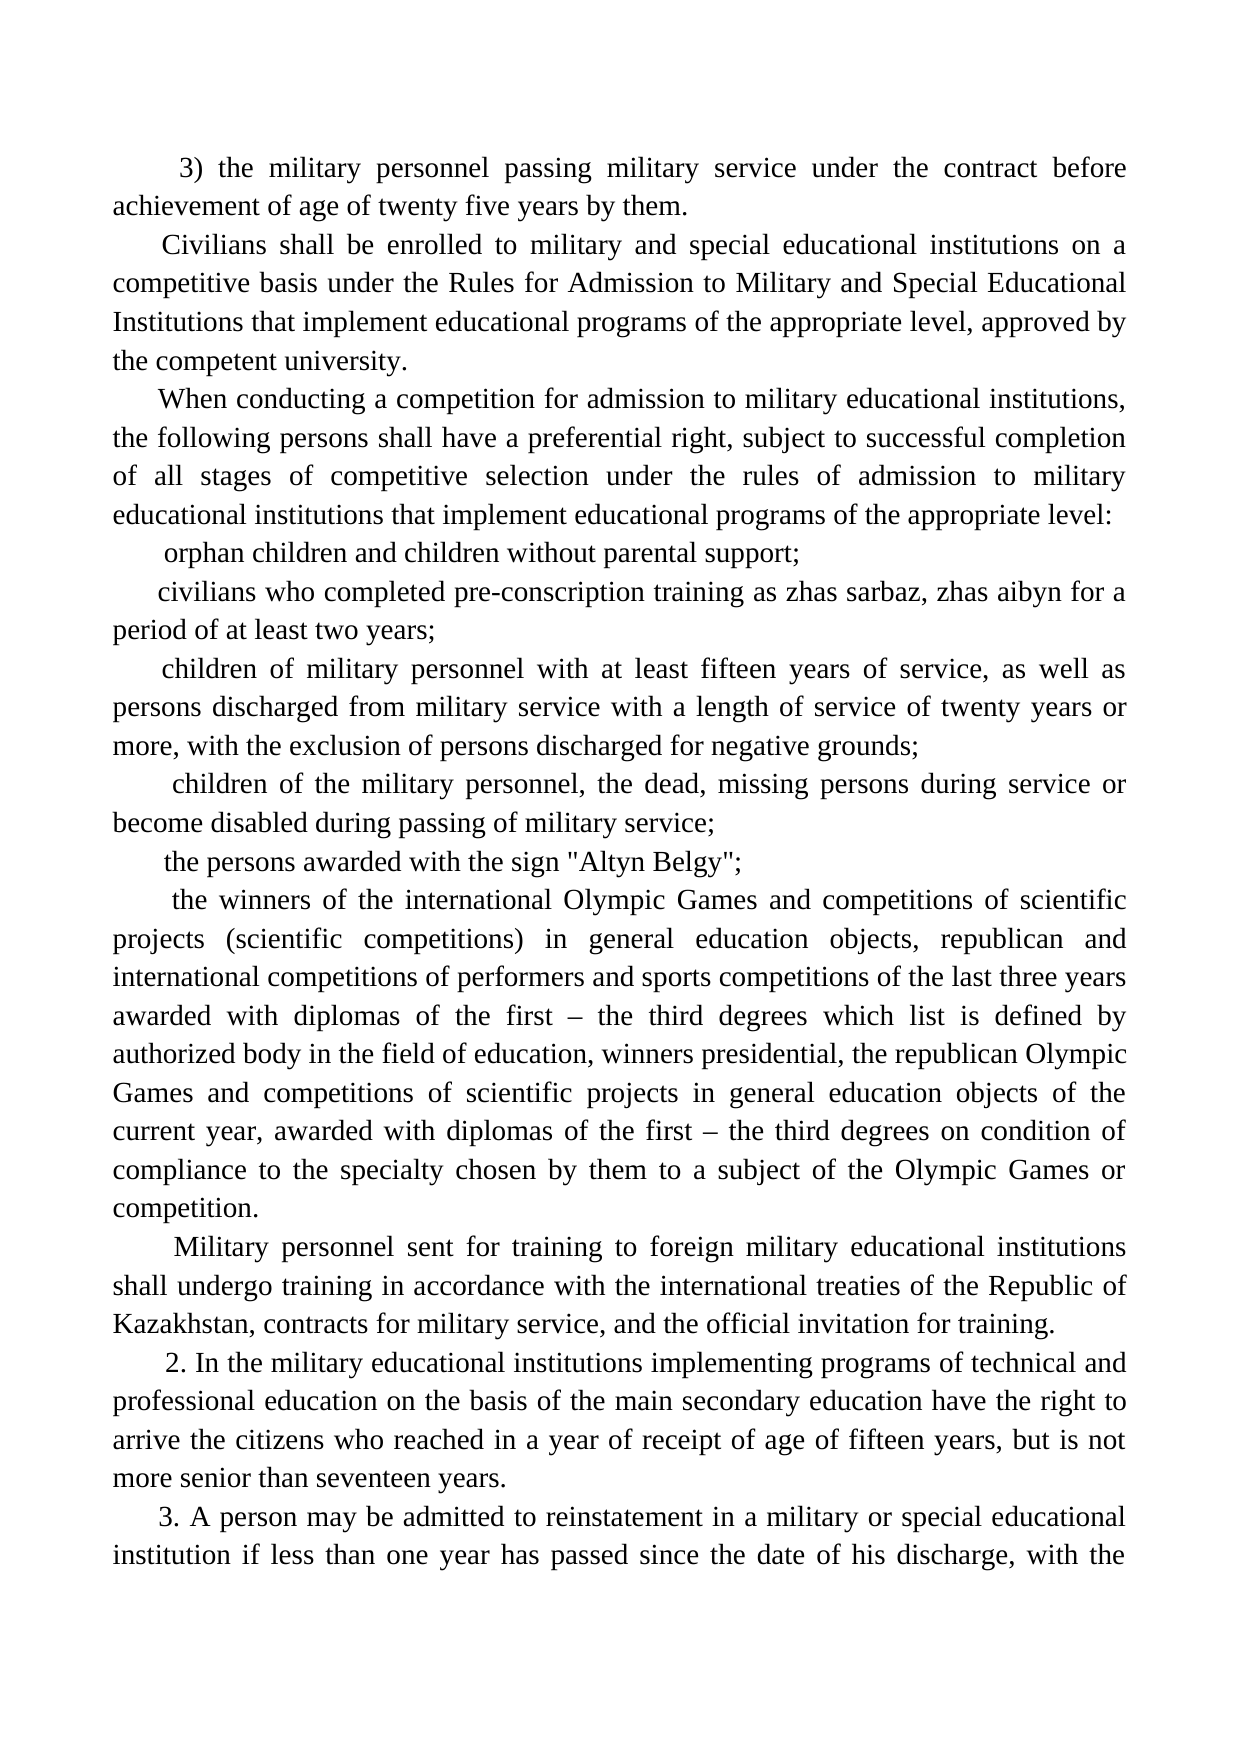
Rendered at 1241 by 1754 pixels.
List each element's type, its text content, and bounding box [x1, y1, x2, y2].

text civilians who completed pre-conscription training as zhas sarbaz, zhas aibyn for a period of at least two years; [112, 574, 1128, 646]
text orphan children and children without parental support; [112, 535, 1128, 569]
text children of military personnel with at least fifteen years of service, as well as persons discharged from military service with a length of service of twenty years or more, with the exclusion of persons discharged for negative grounds; [112, 651, 1128, 762]
text Military personnel sent for training to foreign military educational institutions shall undergo training in accordance with the international treaties of the Republic of Kazakhstan, contracts for military service, and the official invitation for training. [112, 1229, 1128, 1340]
text children of the military personnel, the dead, missing persons during service or become disabled during passing of military service; [112, 767, 1128, 839]
text Civilians shall be enrolled to military and special educational institutions on a competitive basis under the Rules for Admission to Military and Special Educational Institutions that implement educational programs of the appropriate level, approved by the competent university. [112, 227, 1128, 376]
text the persons awarded with the sign "Altyn Belgy"; [112, 844, 1128, 877]
text the winners of the international Olympic Games and competitions of scientific projects (scientific competitions) in general education objects, republican and international competitions of performers and sports competitions of the last three years awarded with diplomas of the first – the third degrees which list is defined by authorized body in the field of education, winners presidential, the republican Olympic Games and competitions of scientific projects in general education objects of the current year, awarded with diplomas of the first – the third degrees on condition of compliance to the specialty chosen by them to a subject of the Olympic Games or competition. [112, 882, 1128, 1224]
text When conducting a competition for admission to military educational institutions, the following persons shall have a preferential right, subject to successful completion of all stages of competitive selection under the rules of admission to military educational institutions that implement educational programs of the appropriate level: [112, 381, 1128, 530]
text 3) the military personnel passing military service under the contract before achievement of age of twenty five years by them. [112, 150, 1128, 222]
text 2. In the military educational institutions implementing programs of technical and professional education on the basis of the main secondary education have the right to arrive the citizens who reached in a year of receipt of age of fifteen years, but is not more senior than seventeen years. [112, 1345, 1128, 1494]
